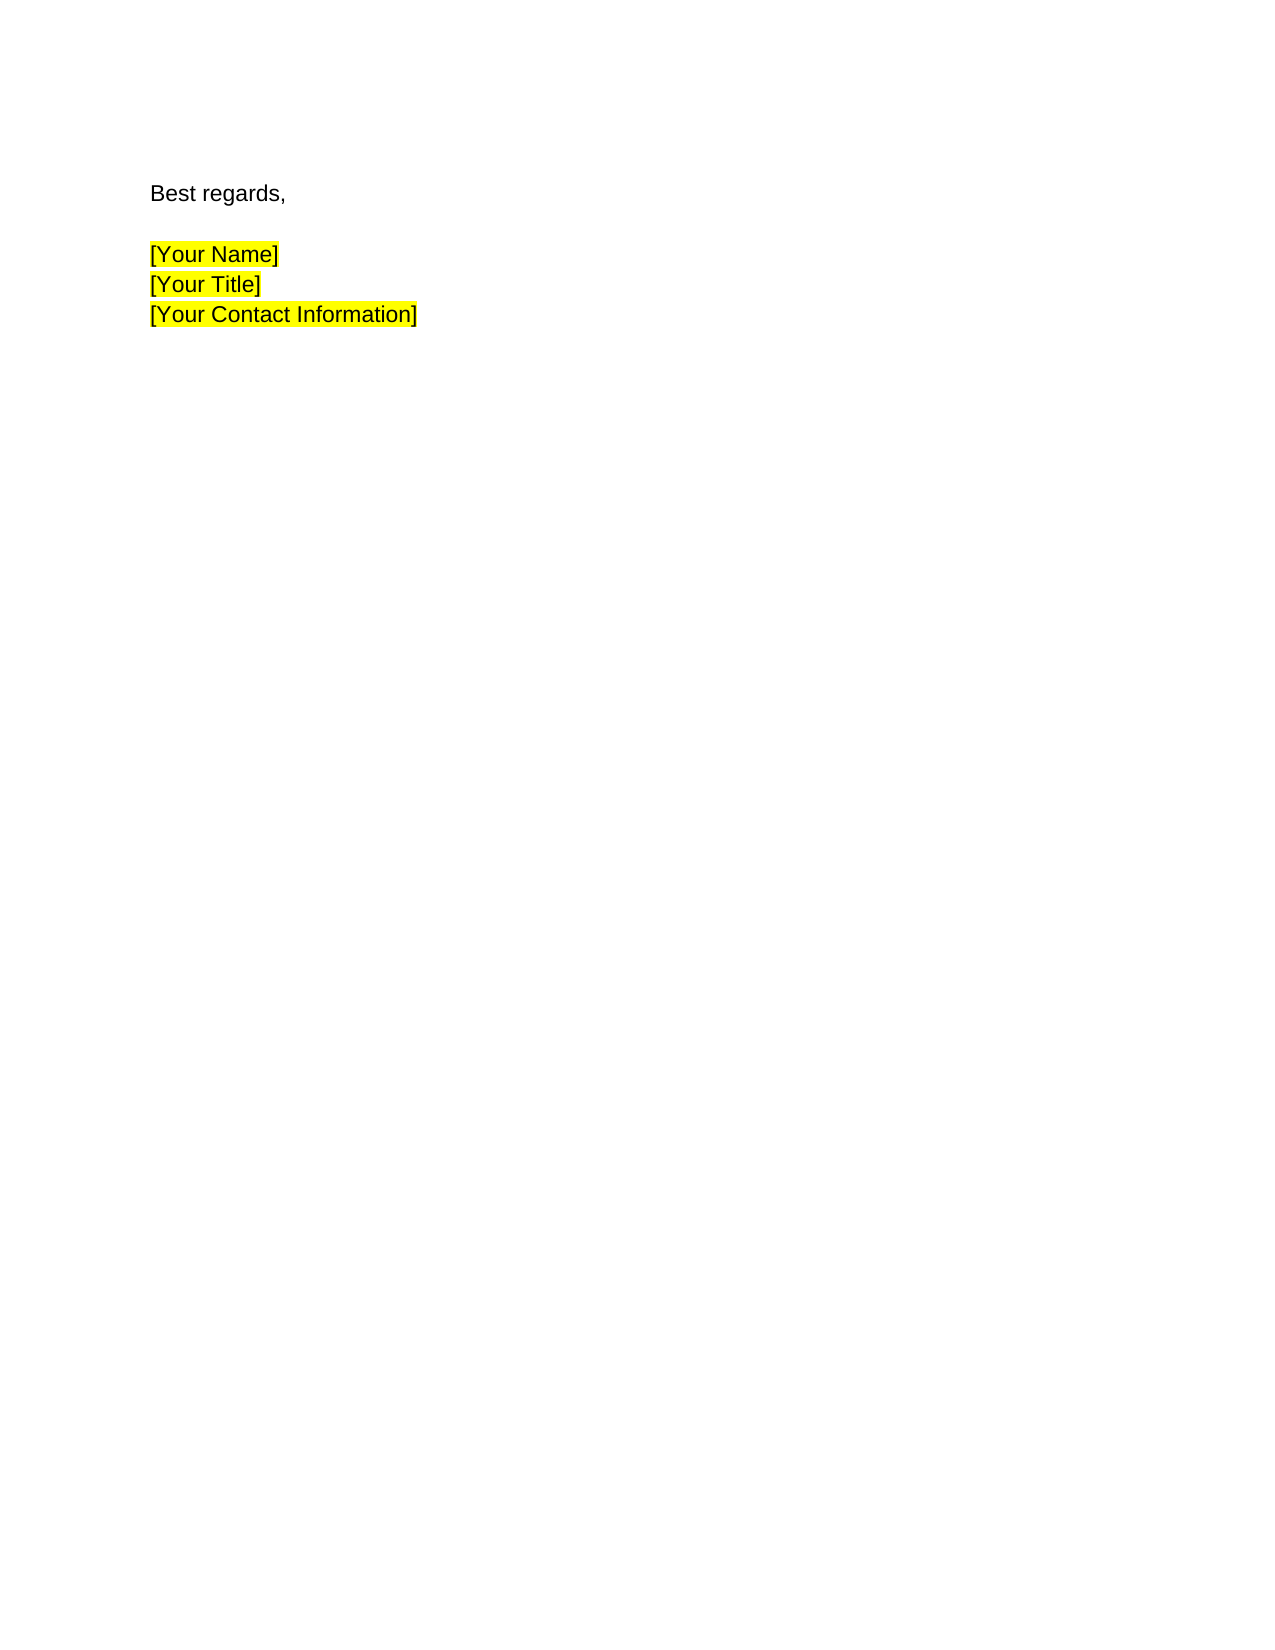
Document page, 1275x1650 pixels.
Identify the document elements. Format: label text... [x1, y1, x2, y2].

text Best regards, [150, 180, 1125, 207]
text [Your Name] [Your Title] [Your Contact Information] [150, 241, 1125, 327]
